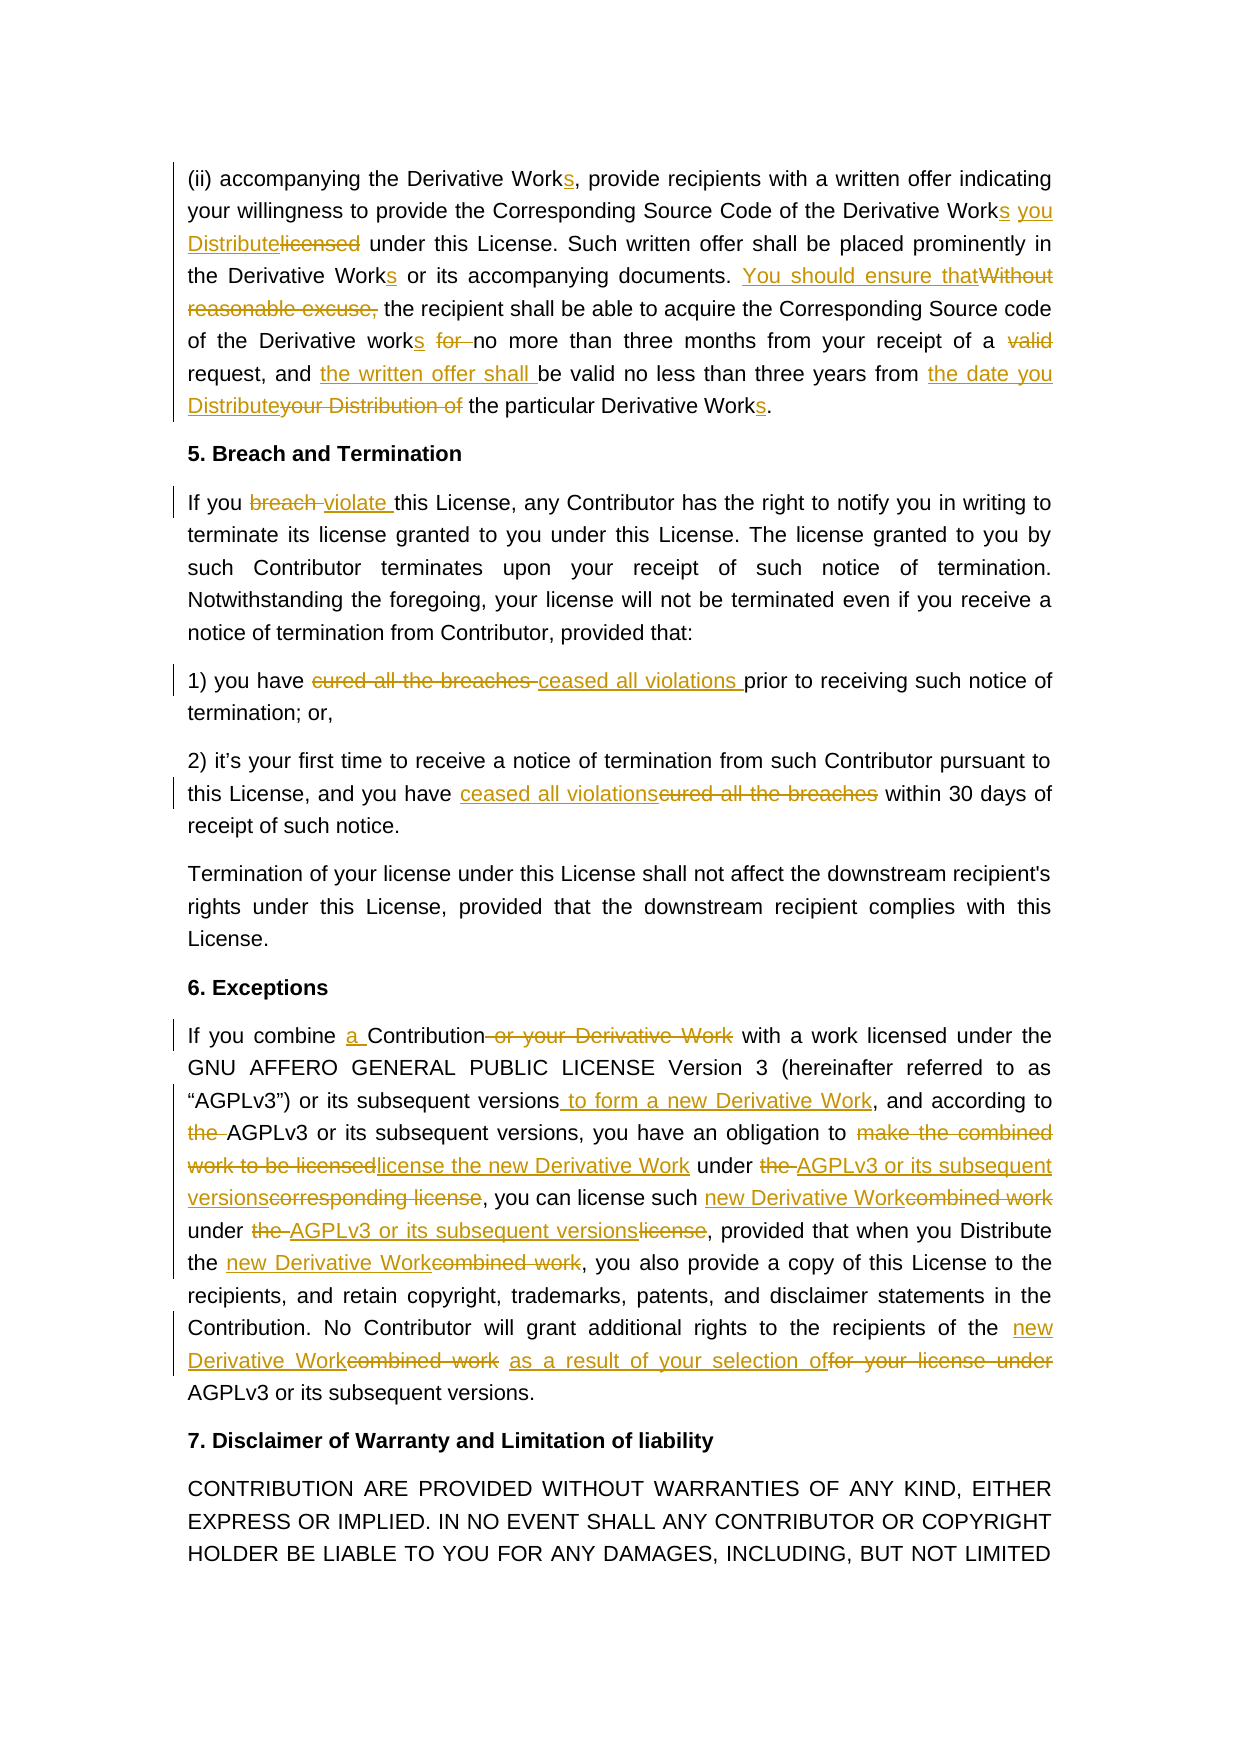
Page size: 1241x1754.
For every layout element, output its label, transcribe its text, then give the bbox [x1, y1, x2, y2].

text If you combine Contribution with a work licensed under the GNU AFFERO GENERAL PUBLIC LICENSE Version 3 (hereinafter referred to as “AGPLv3”) or its subsequent versions, and according to AGPLv3 or its subsequent versions, you have an obligation to under , you can license such under , provided that when you Distribute the , you also provide a copy of this License to the recipients, and retain copyright, trademarks, patents, and disclaimer statements in the Contribution. No Contributor will grant additional rights to the recipients of the AGPLv3 or its subsequent versions. [187, 1019, 1053, 1409]
text 7. Disclaimer of Warranty and Limitation of liability [187, 1424, 1053, 1457]
text 5. Breach and Termination [187, 438, 1053, 470]
text (ii) accompanying the Derivative Work, provide recipients with a written offer indicating your willingness to provide the Corresponding Source Code of the Derivative Work under this License. Such written offer shall be placed prominently in the Derivative Work or its accompanying documents. the recipient shall be able to acquire the Corresponding Source code of the Derivative work no more than three months from your receipt of a request, and be valid no less than three years from the particular Derivative Work. [187, 162, 1053, 422]
text If you this License, any Contributor has the right to notify you in writing to terminate its license granted to you under this License. The license granted to you by such Contributor terminates upon your receipt of such notice of termination. Notwithstanding the foregoing, your license will not be terminated even if you receive a notice of termination from Contributor, provided that: [187, 486, 1053, 648]
text 6. Exceptions [187, 971, 1053, 1003]
text 1) you have prior to receiving such notice of termination; or, [187, 664, 1053, 729]
text Termination of your license under this License shall not affect the downstream recipient's rights under this License, provided that the downstream recipient complies with this License. [187, 858, 1053, 955]
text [187, 1473, 1053, 1570]
text 2) it’s your first time to receive a notice of termination from such Contributor pursuant to this License, and you have within 30 days of receipt of such notice. [187, 744, 1053, 842]
